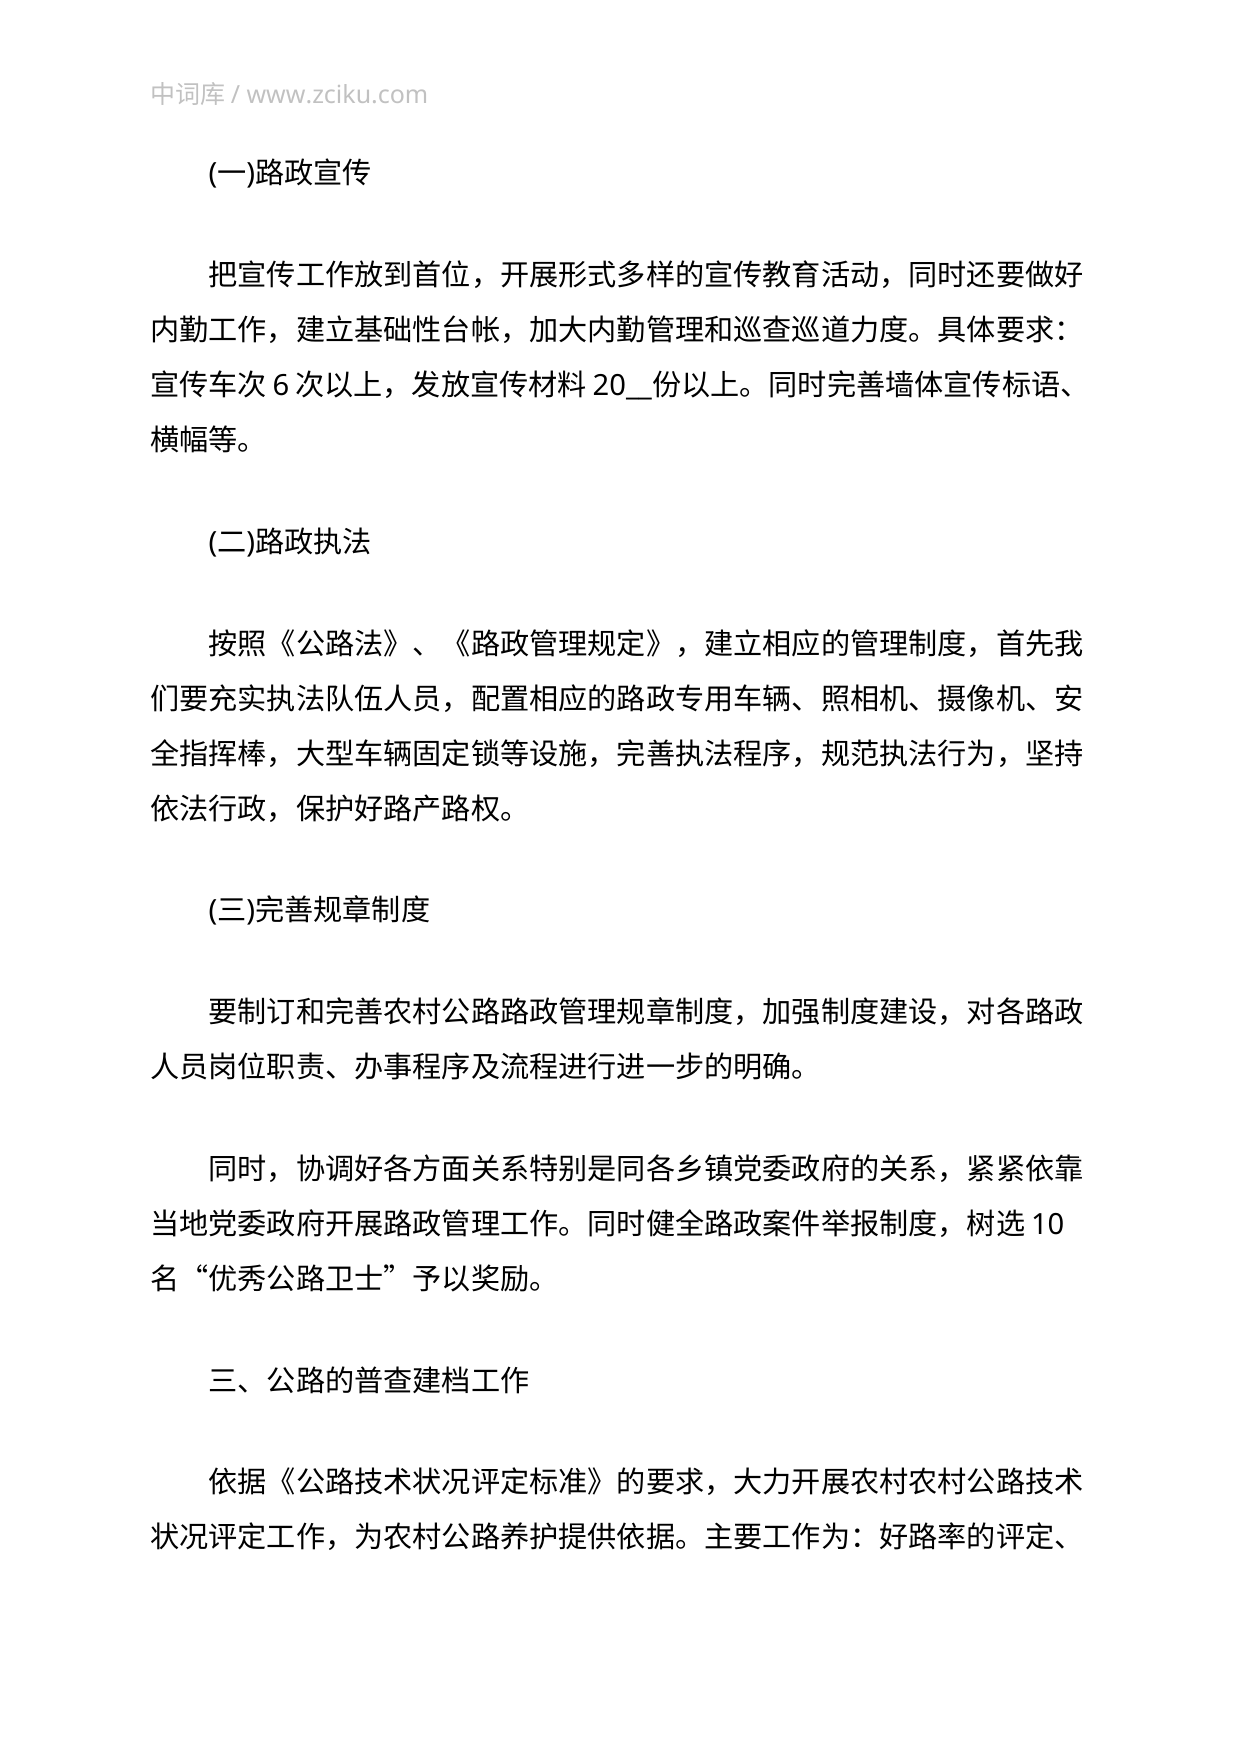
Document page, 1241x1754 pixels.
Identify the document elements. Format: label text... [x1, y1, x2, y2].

text 同时，协调好各方面关系特别是同各乡镇党委政府的关系，紧紧依靠当地党委政府开展路政管理工作。同时健全路政案件举报制度，树选10名“优秀公路卫士”予以奖励。 [150, 1146, 1090, 1298]
text 三、公路的普查建档工作 [150, 1357, 1090, 1399]
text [150, 1459, 1090, 1556]
text (一)路政宣传 [150, 150, 1090, 192]
text (二)路政执法 [150, 518, 1090, 561]
text 把宣传工作放到首位，开展形式多样的宣传教育活动，同时还要做好内勤工作，建立基础性台帐，加大内勤管理和巡查巡道力度。具体要求：宣传车次6次以上，发放宣传材料20__份以上。同时完善墙体宣传标语、横幅等。 [150, 252, 1090, 459]
text 要制订和完善农村公路路政管理规章制度，加强制度建设，对各路政人员岗位职责、办事程序及流程进行进一步的明确。 [150, 989, 1090, 1086]
text 按照《公路法》、《路政管理规定》，建立相应的管理制度，首先我们要充实执法队伍人员，配置相应的路政专用车辆、照相机、摄像机、安全指挥棒，大型车辆固定锁等设施，完善执法程序，规范执法行为，坚持依法行政，保护好路产路权。 [150, 621, 1090, 827]
text (三)完善规章制度 [150, 887, 1090, 929]
